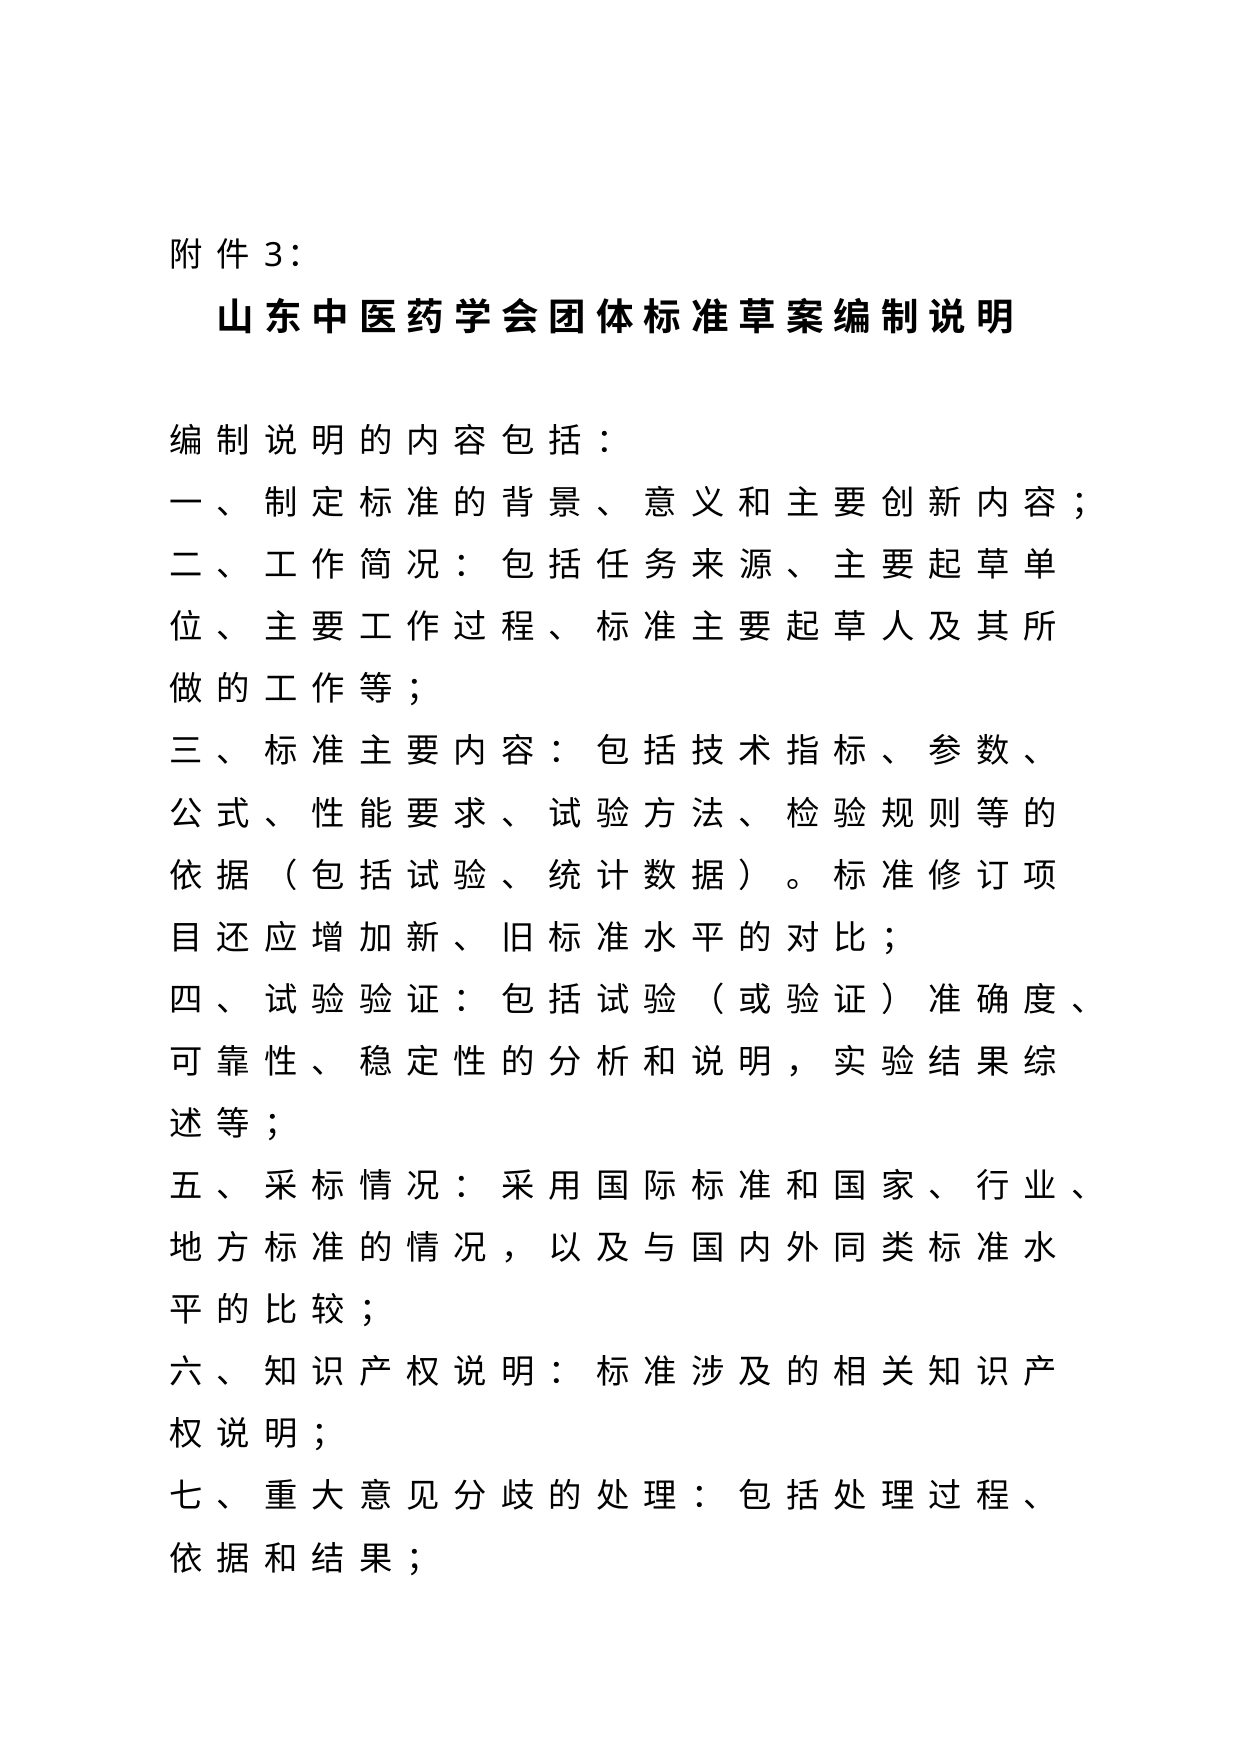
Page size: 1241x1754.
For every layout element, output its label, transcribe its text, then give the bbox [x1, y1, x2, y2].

text 六、知识产权说明：标准涉及的相关知识产权说明； [169, 1338, 1071, 1462]
text 一、制定标准的背景、意义和主要创新内容； [169, 469, 1071, 531]
text 附件3： [169, 221, 1071, 283]
text 三、标准主要内容：包括技术指标、参数、公式、性能要求、试验方法、检验规则等的依据（包括试验、统计数据）。标准修订项目还应增加新、旧标准水平的对比； [169, 717, 1071, 966]
text 四、试验验证：包括试验（或验证）准确度、可靠性、稳定性的分析和说明，实验结果综述等； [169, 966, 1071, 1152]
text 山东中医药学会团体标准草案编制说明 [169, 283, 1071, 345]
text 七、重大意见分歧的处理：包括处理过程、依据和结果； [169, 1462, 1071, 1586]
text 五、采标情况：采用国际标准和国家、行业、地方标准的情况，以及与国内外同类标准水平的比较； [169, 1152, 1071, 1338]
text 编制说明的内容包括： [169, 407, 1071, 469]
text 二、工作简况：包括任务来源、主要起草单位、主要工作过程、标准主要起草人及其所做的工作等； [169, 531, 1071, 717]
